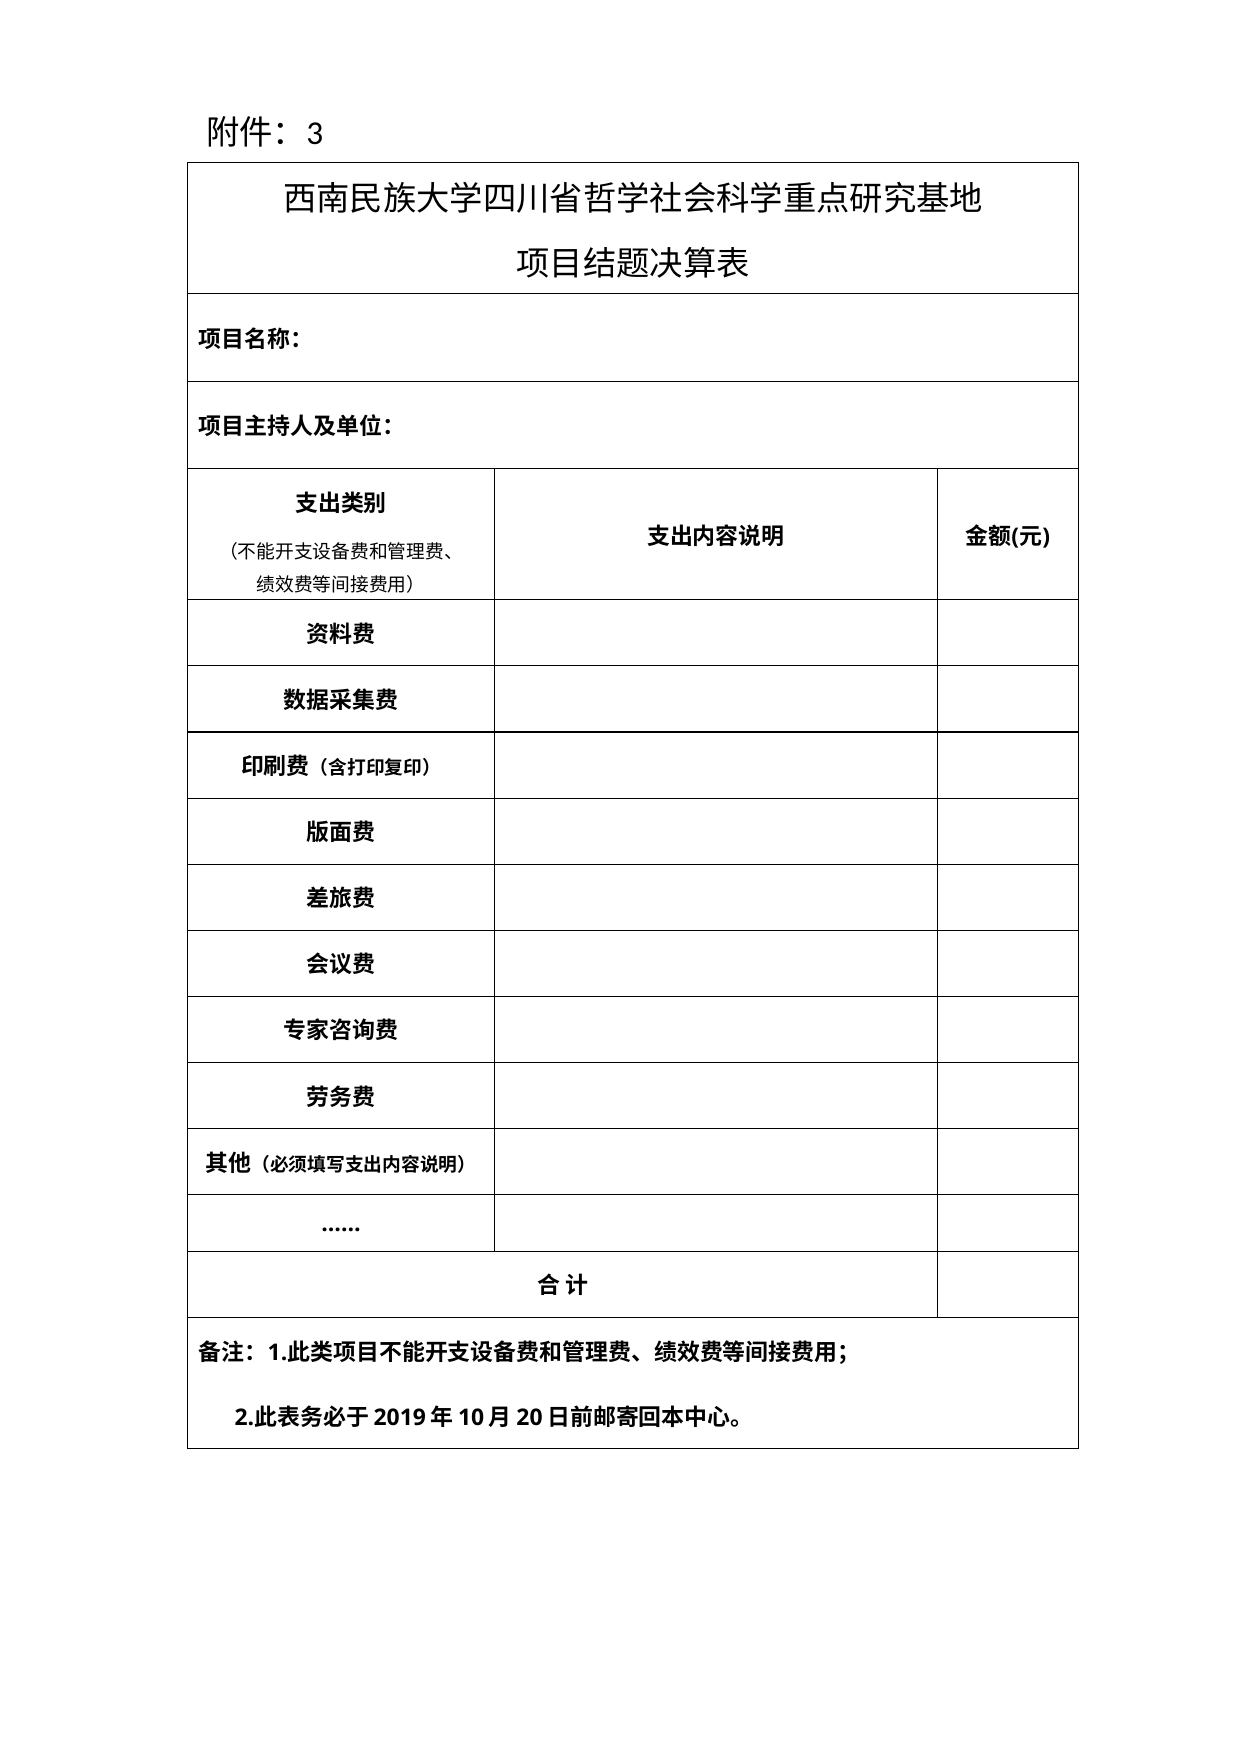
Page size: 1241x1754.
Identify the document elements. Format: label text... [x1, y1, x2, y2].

table_header 西南民族大学四川省哲学社会科学重点研究基地 项目结题决算表 [188, 163, 1078, 293]
table_cell 资料费 [188, 600, 494, 665]
table_cell 备注：1.此类项目不能开支设备费和管理费、绩效费等间接费用； 2.此表务必于2019年10月20日前邮寄回本中心。 [188, 1318, 1078, 1448]
table_cell 会议费 [188, 931, 494, 996]
table_cell 专家咨询费 [188, 997, 494, 1062]
table_cell [495, 865, 937, 929]
table_cell 合 计 [188, 1252, 937, 1317]
table_cell …… [188, 1195, 494, 1251]
table_cell [938, 997, 1078, 1062]
table_cell 支出类别 （不能开支设备费和管理费、 绩效费等间接费用） [188, 469, 494, 599]
table_cell [495, 666, 937, 731]
table_cell 其他（必须填写支出内容说明） [188, 1129, 494, 1194]
table_cell [495, 733, 937, 797]
table_cell [495, 1063, 937, 1128]
table_cell 项目名称： [188, 294, 1078, 381]
table_cell 金额(元) [938, 469, 1078, 599]
table_cell [938, 1195, 1078, 1251]
table_cell [938, 733, 1078, 797]
table_cell [938, 1063, 1078, 1128]
table_cell [938, 1129, 1078, 1194]
table_cell [495, 600, 937, 665]
table_cell 数据采集费 [188, 666, 494, 731]
table_cell [495, 1195, 937, 1251]
table_cell [938, 799, 1078, 863]
table_cell [938, 666, 1078, 731]
table_cell [495, 997, 937, 1062]
table_cell 支出内容说明 [495, 469, 937, 599]
table_cell 项目主持人及单位： [188, 382, 1078, 468]
table_cell 差旅费 [188, 865, 494, 929]
table_cell 版面费 [188, 799, 494, 863]
table_cell [495, 799, 937, 863]
table_cell [495, 1129, 937, 1194]
table_cell [938, 931, 1078, 996]
table_cell [495, 931, 937, 996]
table_cell [938, 1252, 1078, 1317]
table_cell [938, 600, 1078, 665]
table_cell 劳务费 [188, 1063, 494, 1128]
table_cell 印刷费（含打印复印） [188, 733, 494, 797]
table_cell [938, 865, 1078, 929]
